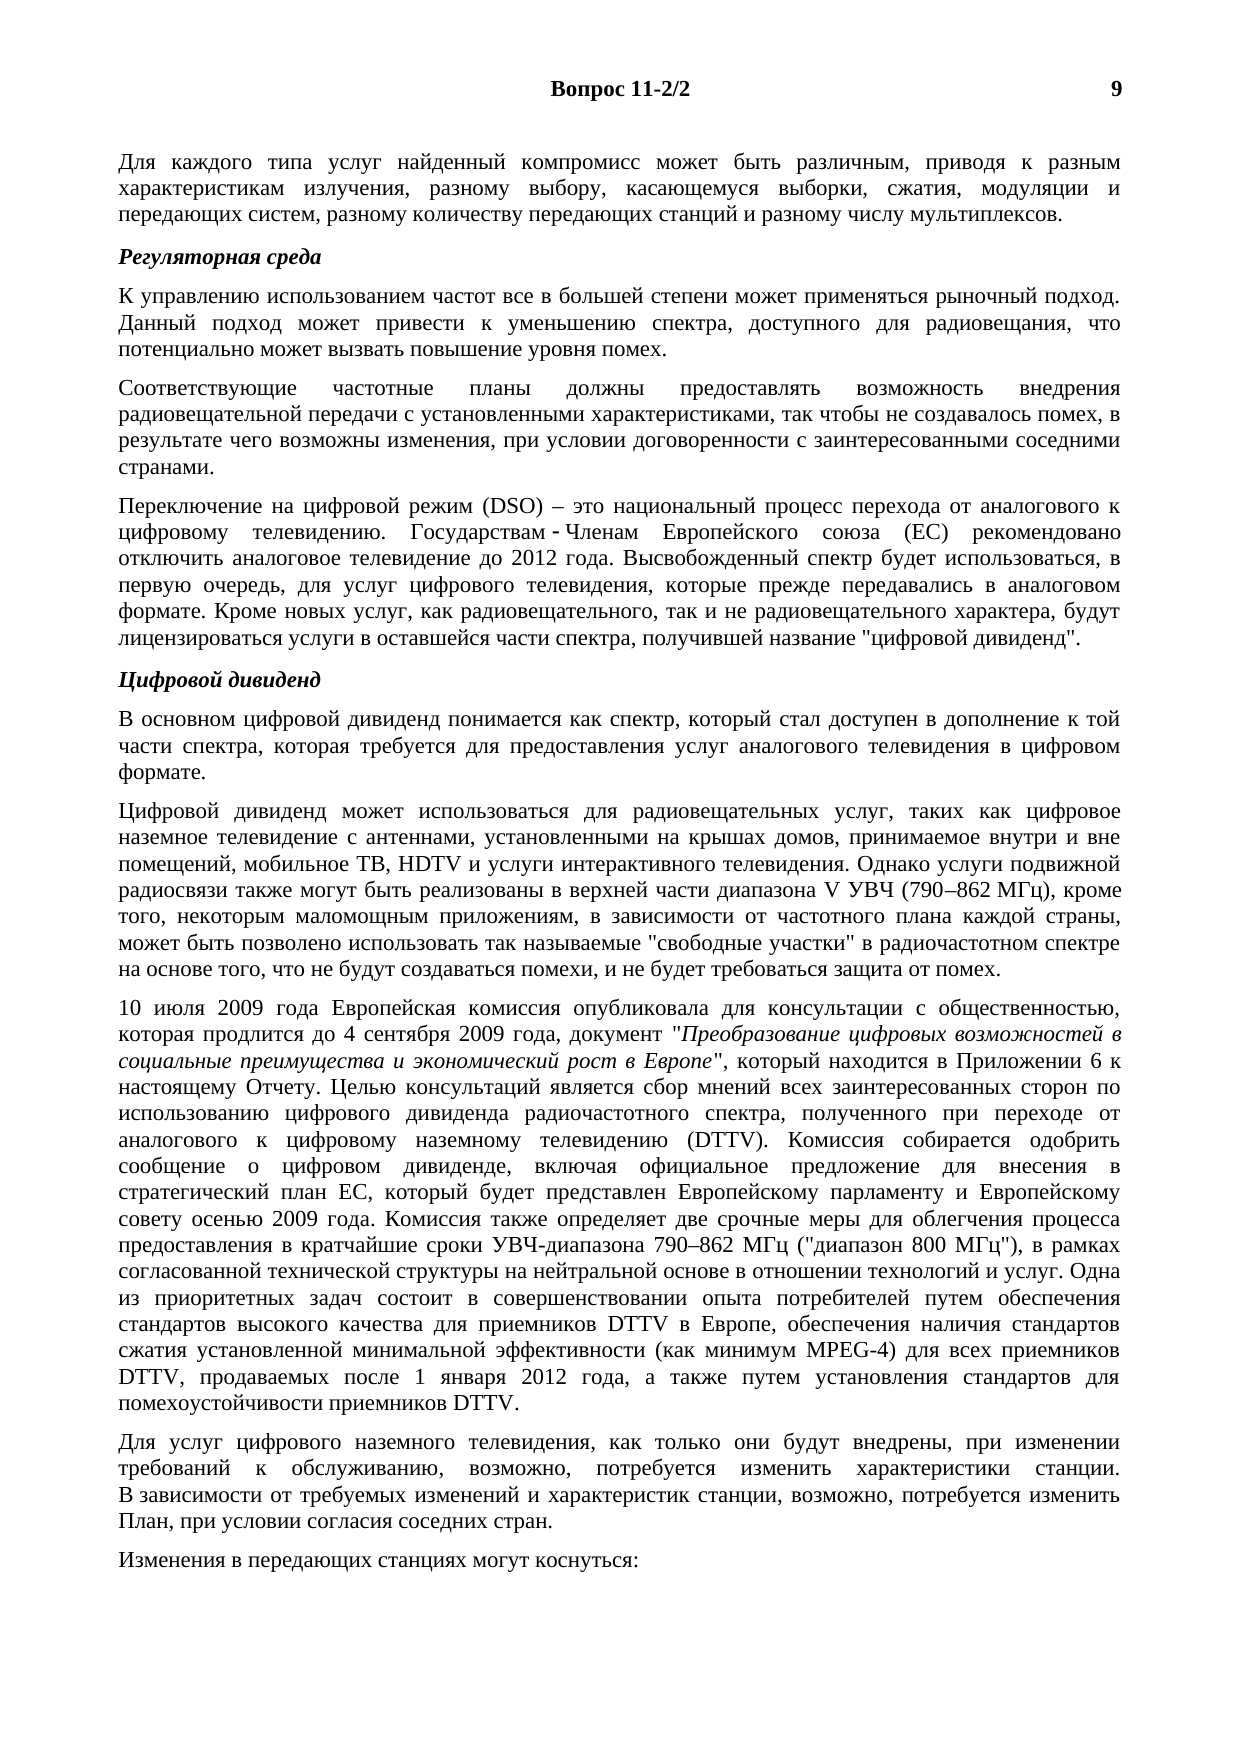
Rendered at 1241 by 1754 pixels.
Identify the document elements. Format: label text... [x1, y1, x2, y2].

text Соответствующие частотные планы должны предоставлять возможность внедрения радиовещательной передачи с установленными характеристиками, так чтобы не создавалось помех, в результате чего возможны изменения, при условии договоренности с заинтересованными соседними странами. [118, 374, 1122, 479]
text Цифровой дивиденд может использоваться для радиовещательных услуг, таких как цифровое наземное телевидение с антеннами, установленными на крышах домов, принимаемое внутри и вне помещений, мобильное ТВ, HDTV и услуги интерактивного телевидения. Однако услуги подвижной радиосвязи также могут быть реализованы в верхней части диапазона V УВЧ (790–862 МГц), кроме того, некоторым маломощным приложениям, в зависимости от частотного плана каждой страны, может быть позволено использовать так называемые "свободные участки" в радиочастотном спектре на основе того, что не будут создаваться помехи, и не будет требоваться защита от помех. [118, 797, 1122, 981]
text Переключение на цифровой режим (DSO) – это национальный процесс перехода от аналогового к цифровому телевидению. Государствам Членам Европейского союза (ЕС) рекомендовано отключить аналоговое телевидение до 2012 года. Высвобожденный спектр будет использоваться, в первую очередь, для услуг цифрового телевидения, которые прежде передавались в аналоговом формате. Кроме новых услуг, как радиовещательного, так и не радиовещательного характера, будут лицензироваться услуги в оставшейся части спектра, получившей название "цифровой дивиденд". [118, 492, 1122, 650]
text Для услуг цифрового наземного телевидения, как только они будут внедрены, при изменении требований к обслуживанию, возможно, потребуется изменить характеристики станции. В зависимости от требуемых изменений и характеристик станции, возможно, потребуется изменить План, при условии согласия соседних стран. [118, 1428, 1122, 1533]
text В основном цифровой дивиденд понимается как спектр, который стал доступен в дополнение к той части спектра, которая требуется для предоставления услуг аналогового телевидения в цифровом формате. [118, 705, 1122, 784]
text 10 июля 2009 года Европейская комиссия опубликовала для консультации с общественностью, которая продлится до 4 сентября 2009 года, документ "Преобразование цифровых возможностей в социальные преимущества и экономический рост в Европе", который находится в Приложении 6 к настоящему Отчету. Целью консультаций является сбор мнений всех заинтересованных сторон по использованию цифрового дивиденда радиочастотного спектра, полученного при переходе от аналогового к цифровому наземному телевидению (DTTV). Комиссия собирается одобрить сообщение о цифровом дивиденде, включая официальное предложение для внесения в стратегический план ЕС, который будет представлен Европейскому парламенту и Европейскому совету осенью 2009 года. Комиссия также определяет две срочные меры для облегчения процесса предоставления в кратчайшие сроки УВЧ-диапазона 790–862 МГц ("диапазон 800 МГц"), в рамках согласованной технической структуры на нейтральной основе в отношении технологий и услуг. Одна из приоритетных задач состоит в совершенствовании опыта потребителей путем обеспечения стандартов высокого качества для приемников DTTV в Европе, обеспечения наличия стандартов сжатия установленной минимальной эффективности (как минимум MPEG-4) для всех приемников DTTV, продаваемых после 1 января 2012 года, а также путем установления стандартов для помехоустойчивости приемников DTTV. [118, 994, 1122, 1416]
text Изменения в передающих станциях могут коснуться: [118, 1546, 1122, 1572]
subtitle Цифровой дивиденд [118, 667, 1122, 693]
subtitle Регуляторная среда [118, 243, 1122, 270]
text К управлению использованием частот все в большей степени может применяться рыночный подход. Данный подход может привести к уменьшению спектра, доступного для радиовещания, что потенциально может вызвать повышение уровня помех. [118, 282, 1122, 361]
text Для каждого типа услуг найденный компромисс может быть различным, приводя к разным характеристикам излучения, разному выбору, касающемуся выборки, сжатия, модуляции и передающих систем, разному количеству передающих станций и разному числу мультиплексов. [118, 148, 1122, 227]
